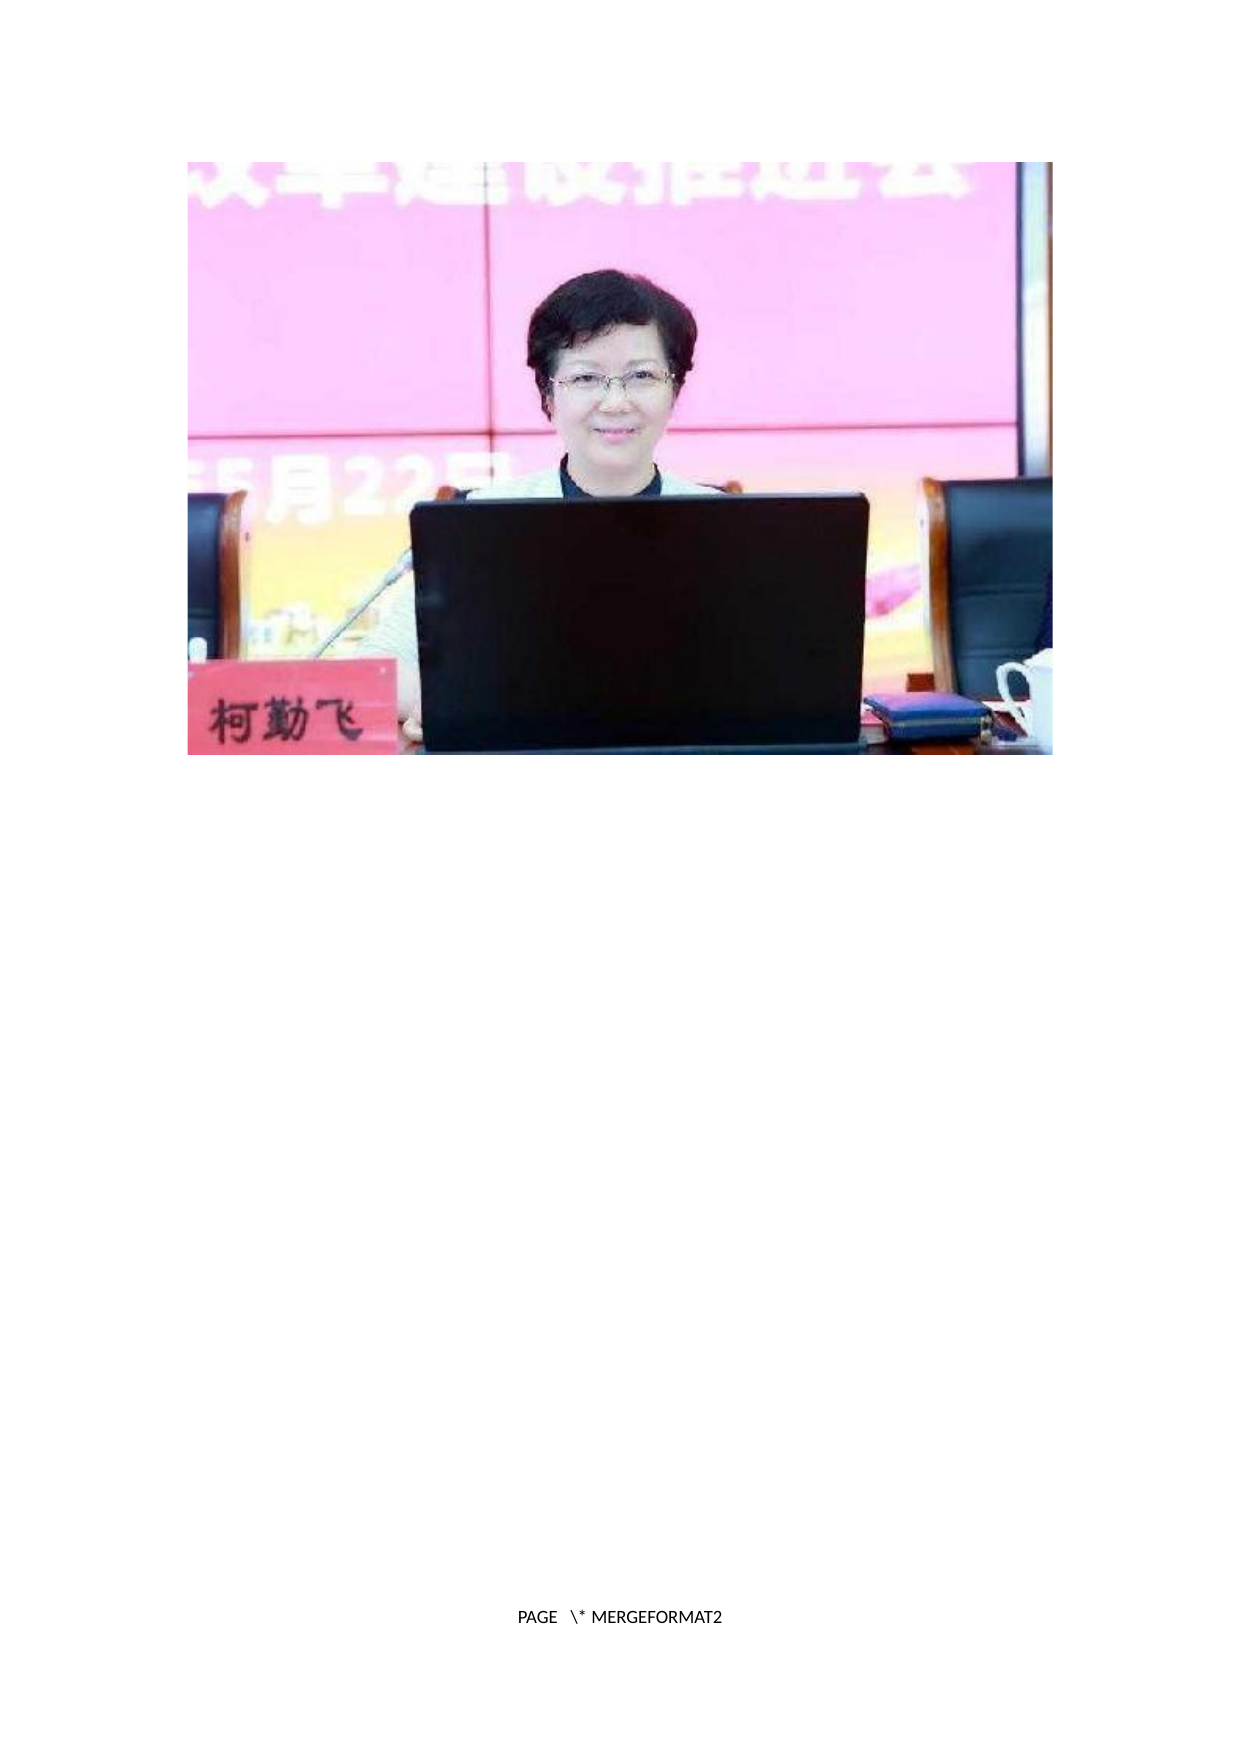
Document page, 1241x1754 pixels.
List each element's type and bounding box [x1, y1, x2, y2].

picture [187, 162, 1053, 755]
